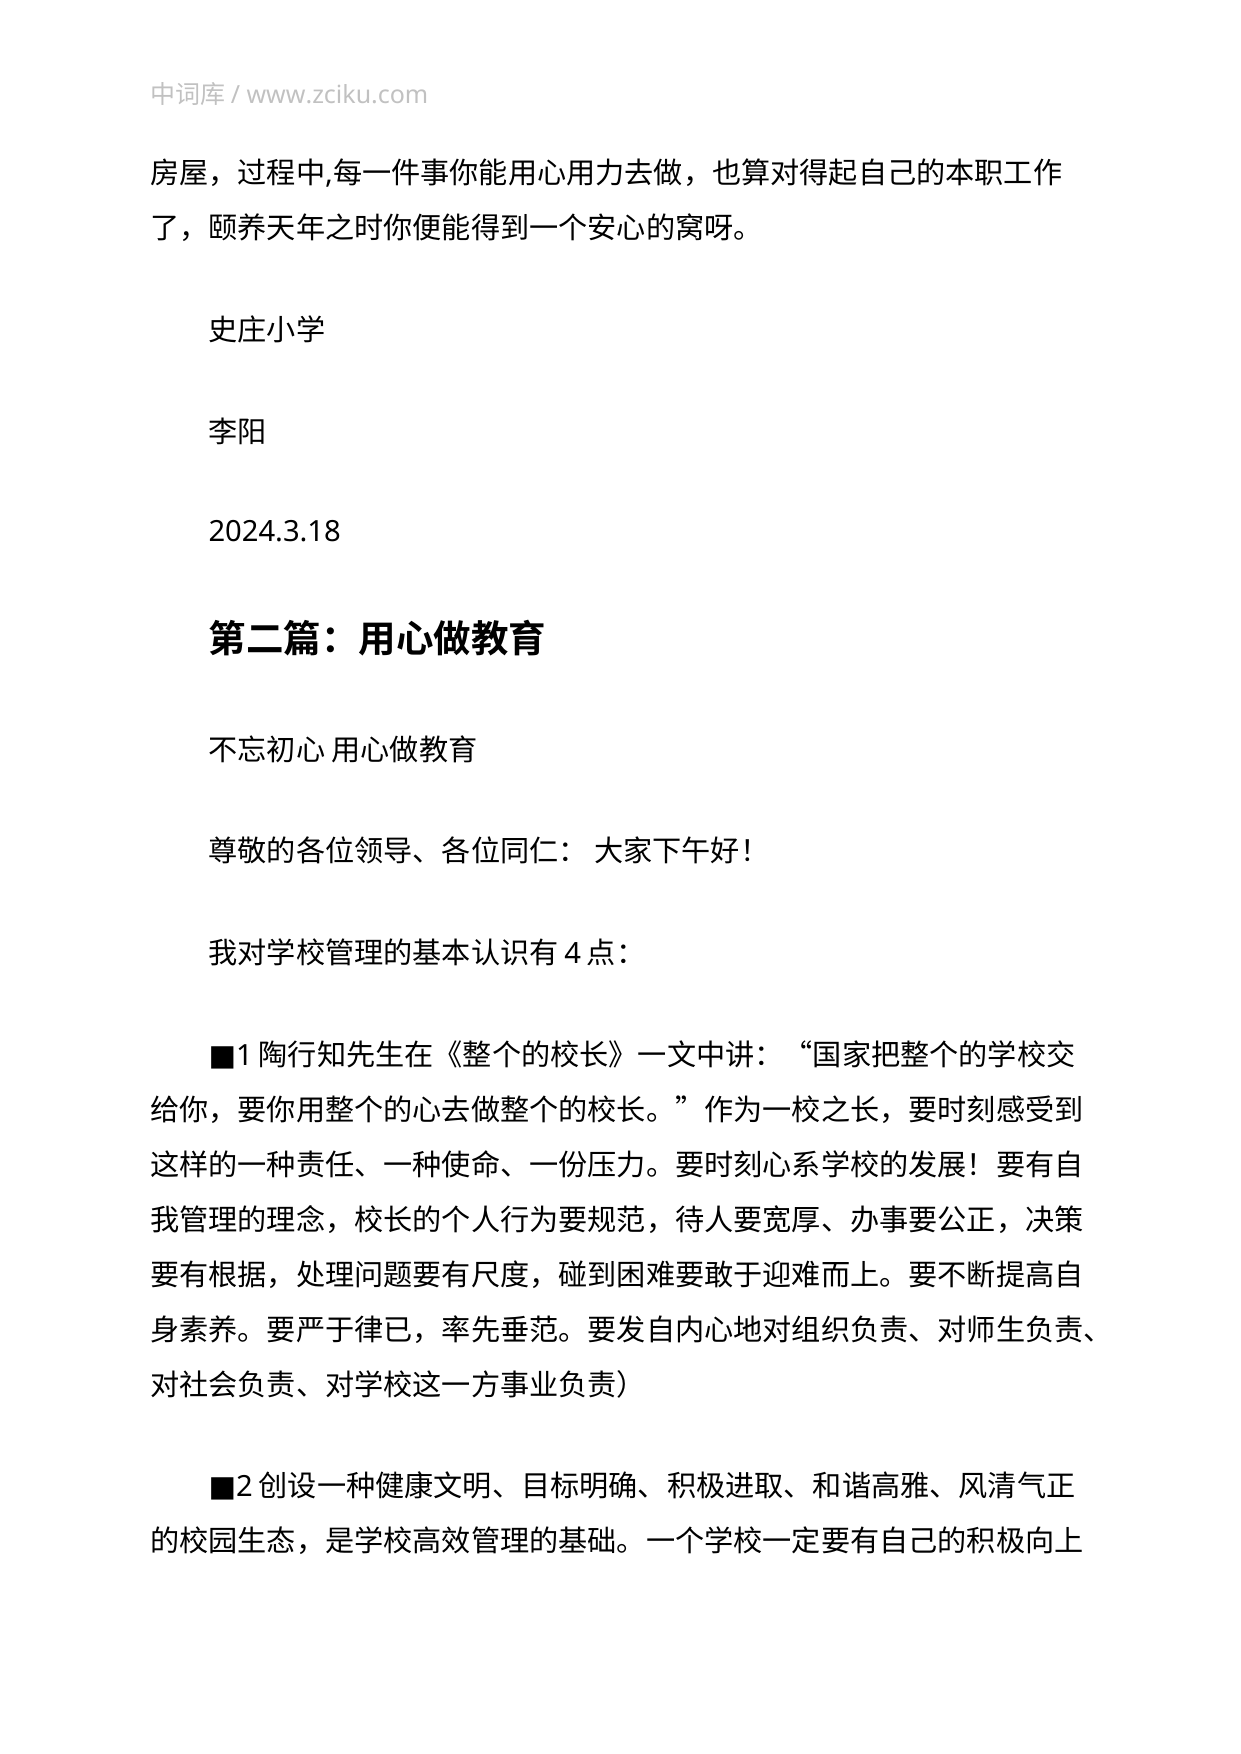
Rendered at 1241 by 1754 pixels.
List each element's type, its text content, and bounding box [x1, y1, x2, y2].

text 李阳 [150, 408, 1090, 451]
text 2024.3.18 [150, 510, 1090, 550]
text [150, 150, 1090, 247]
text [150, 1463, 1090, 1560]
text 我对学校管理的基本认识有4点： [150, 930, 1090, 972]
text 不忘初心 用心做教育 [150, 726, 1090, 768]
text 史庄小学 [150, 307, 1090, 349]
text 第二篇：用心做教育 [150, 609, 1090, 663]
text ■1陶行知先生在《整个的校长》一文中讲：“国家把整个的学校交给你，要你用整个的心去做整个的校长。”作为一校之长，要时刻感受到这样的一种责任、一种使命、一份压力。要时刻心系学校的发展！要有自我管理的理念，校长的个人行为要规范，待人要宽厚、办事要公正，决策要有根据，处理问题要有尺度，碰到困难要敢于迎难而上。要不断提高自身素养。要严于律已，率先垂范。要发自内心地对组织负责、对师生负责、对社会负责、对学校这一方事业负责） [150, 1032, 1090, 1403]
text 尊敬的各位领导、各位同仁： 大家下午好！ [150, 828, 1090, 870]
